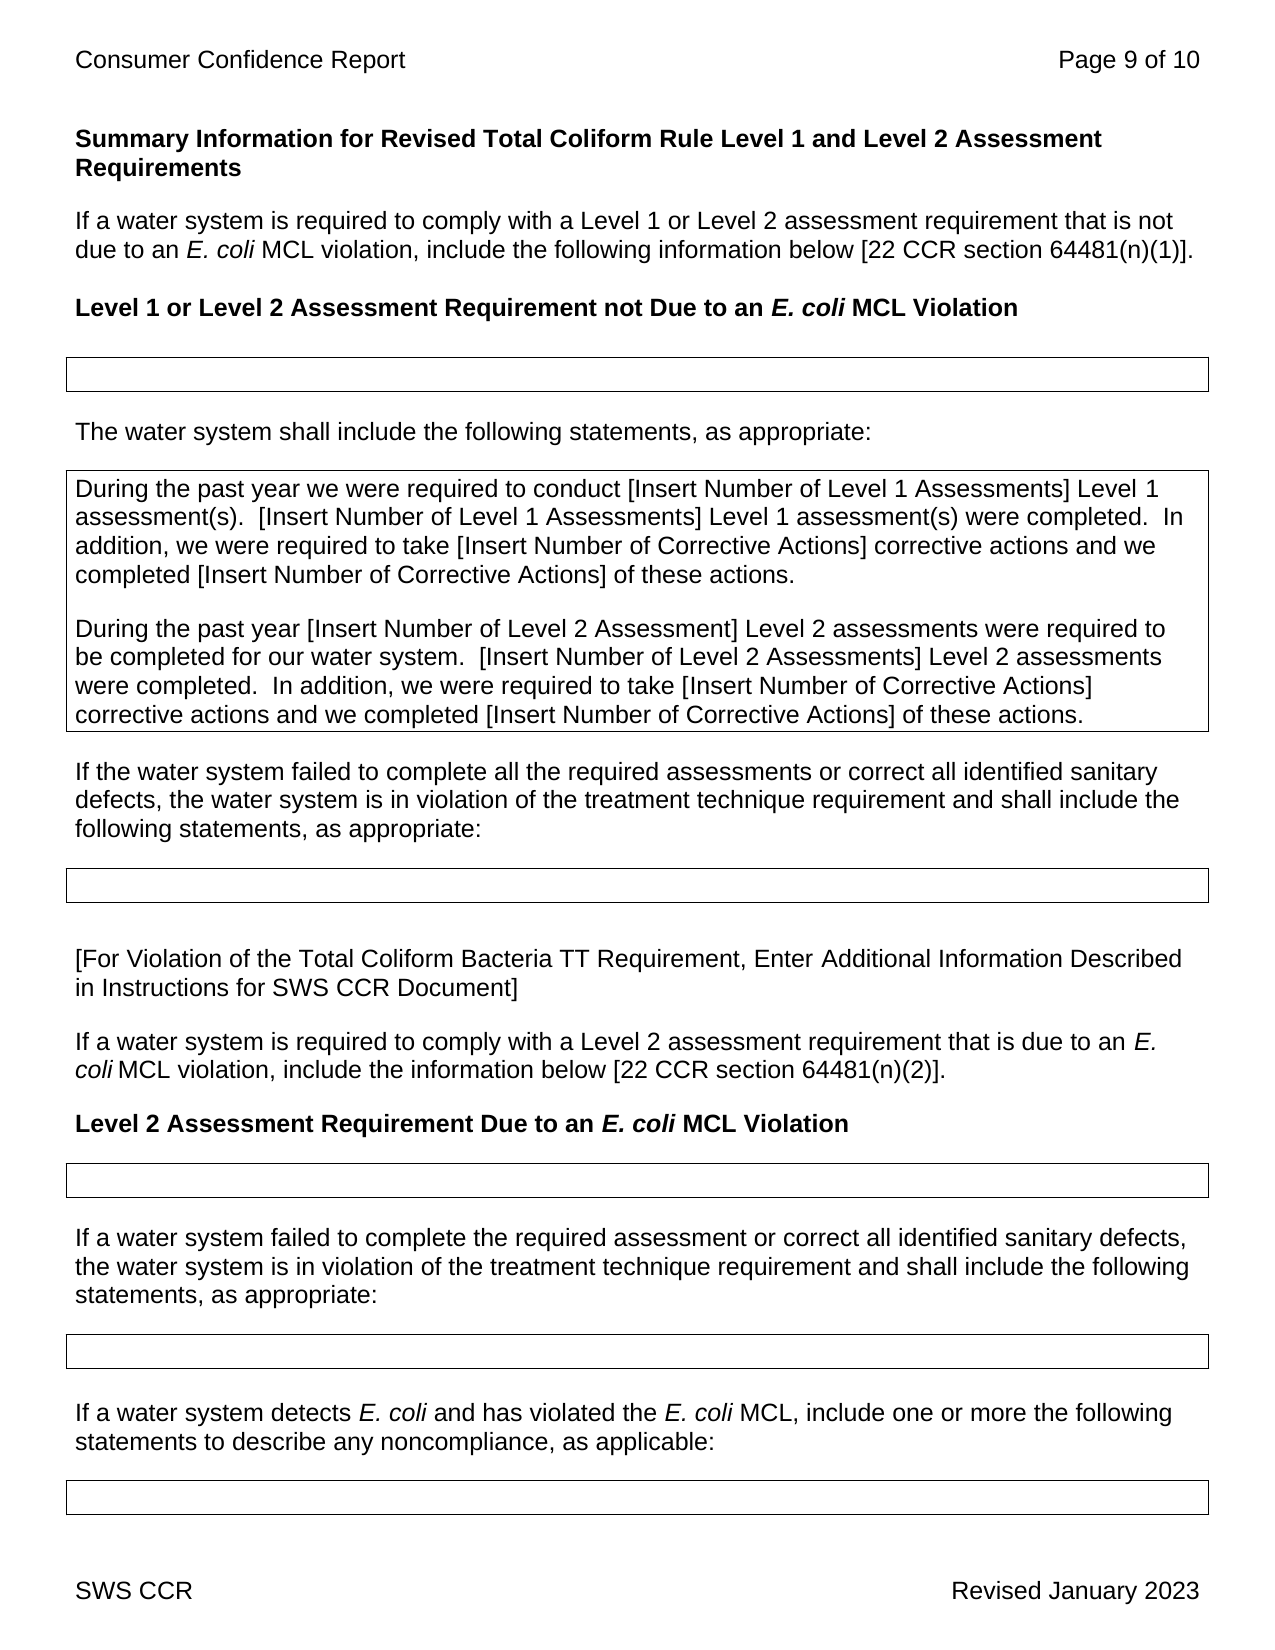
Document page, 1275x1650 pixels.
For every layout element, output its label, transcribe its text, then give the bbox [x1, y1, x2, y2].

text During the past year [Insert Number of Level 2 Assessment] Level 2 assessments were required to be completed for our water system. [Insert Number of Level 2 Assessments] Level 2 assessments were completed. In addition, we were required to take [Insert Number of Corrective Actions] corrective actions and we completed [Insert Number of Corrective Actions] of these actions. [67, 610, 1208, 731]
text If the water system failed to complete all the required assessments or correct all identified sanitary defects, the water system is in violation of the treatment technique requirement and shall include the following statements, as appropriate: [75, 757, 1200, 843]
subtitle Level 1 or Level 2 Assessment Requirement not Due to an E. coli MCL Violation [75, 292, 1200, 321]
subtitle Level 2 Assessment Requirement Due to an E. coli MCL Violation [75, 1109, 1200, 1138]
text If a water system failed to complete the required assessment or correct all identified sanitary defects, the water system is in violation of the treatment technique requirement and shall include the following statements, as appropriate: [75, 1223, 1200, 1309]
text During the past year we were required to conduct [Insert Number of Level 1 Assessments] Level 1 assessment(s). [Insert Number of Level 1 Assessments] Level 1 assessment(s) were completed. In addition, we were required to take [Insert Number of Corrective Actions] corrective actions and we completed [Insert Number of Corrective Actions] of these actions. [67, 471, 1208, 588]
text The water system shall include the following statements, as appropriate: [75, 417, 1200, 445]
text If a water system is required to comply with a Level 1 or Level 2 assessment requirement that is not due to an E. coli MCL violation, include the following information below [22 CCR section 64481(n)(1)]. [75, 206, 1200, 264]
text If a water system is required to comply with a Level 2 assessment requirement that is due to an E. coli MCL violation, include the information below [22 CCR section 64481(n)(2)]. [75, 1027, 1200, 1084]
subtitle Summary Information for Revised Total Coliform Rule Level 1 and Level 2 Assessment Requirements [75, 124, 1200, 181]
text [For Violation of the Total Coliform Bacteria TT Requirement, Enter Additional Information Described in Instructions for SWS CCR Document] [75, 944, 1200, 1002]
text If a water system detects E. coli and has violated the E. coli MCL, include one or more the following statements to describe any noncompliance, as applicable: [75, 1398, 1200, 1455]
